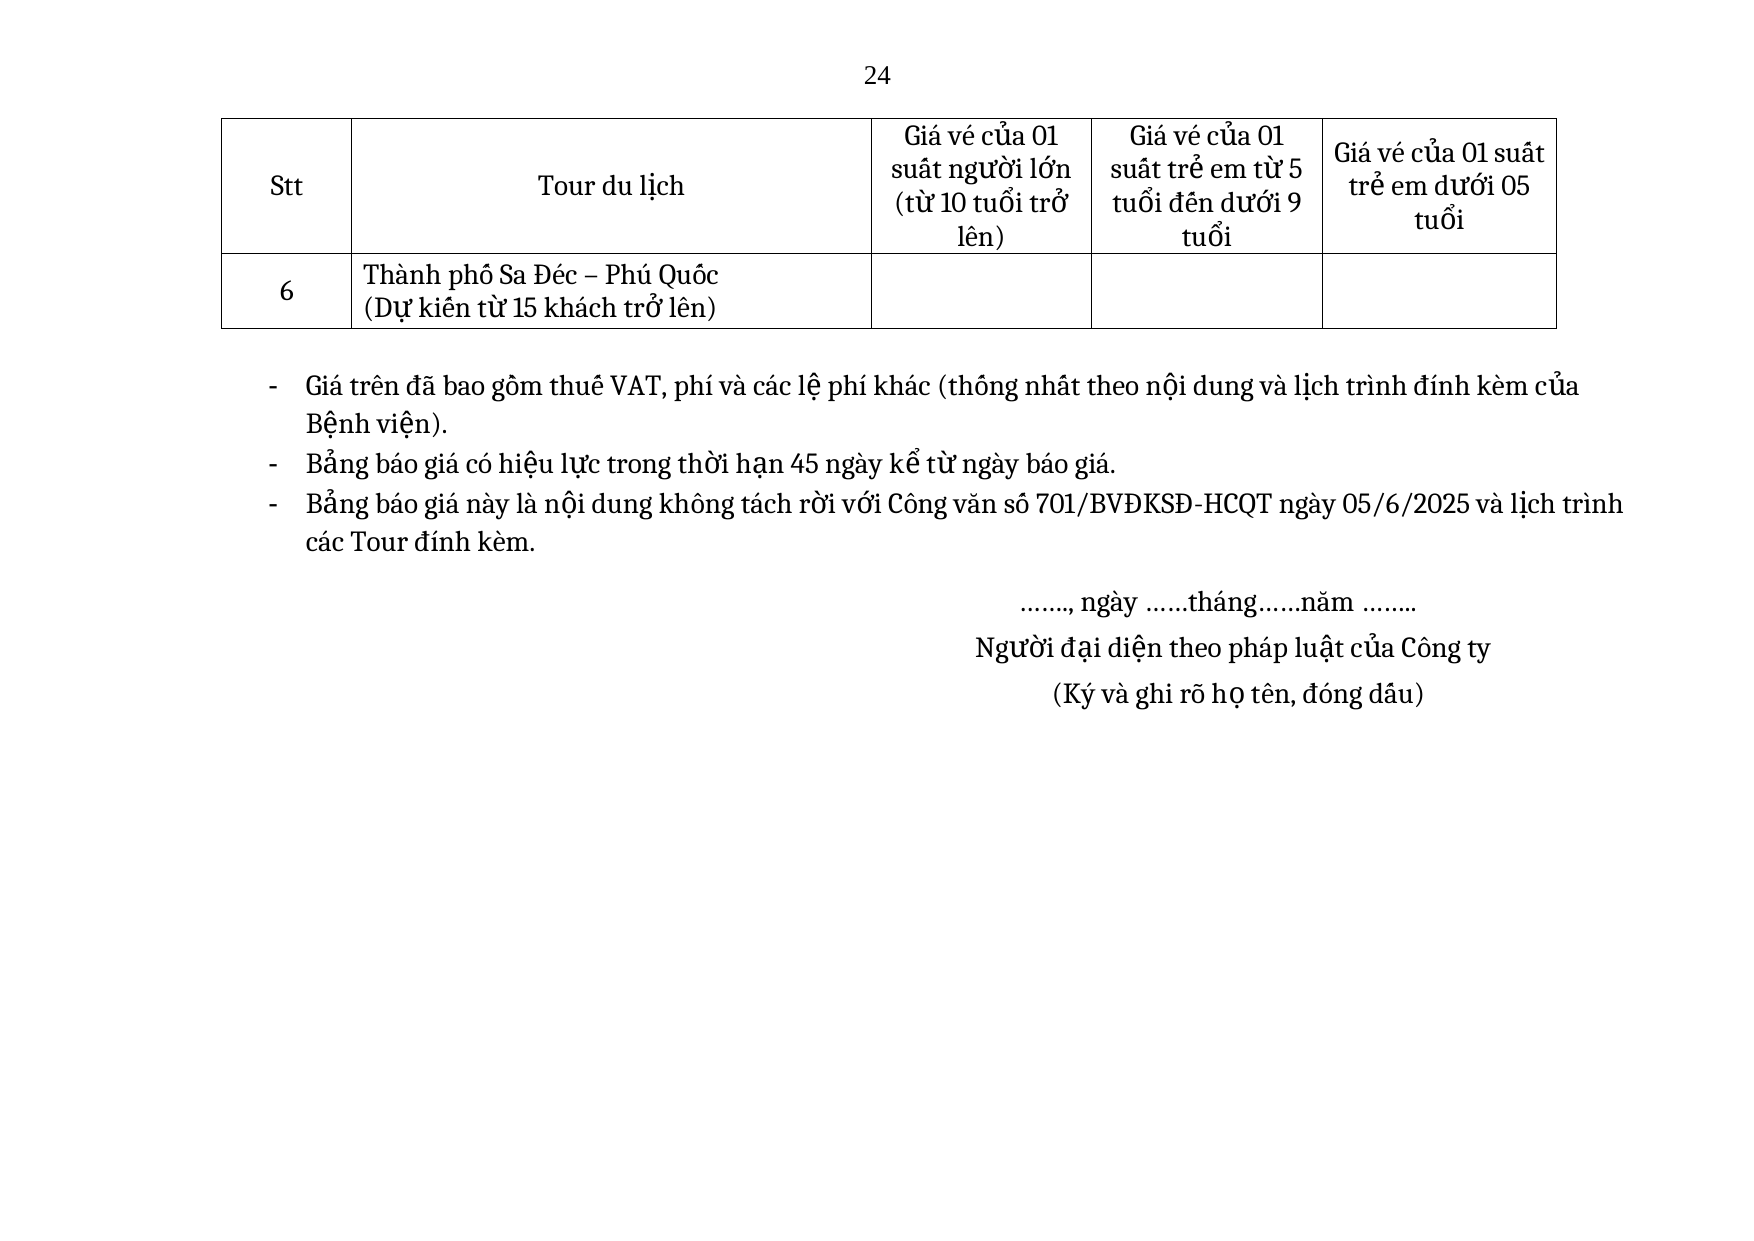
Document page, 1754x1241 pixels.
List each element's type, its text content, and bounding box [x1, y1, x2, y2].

table_cell 6 [222, 254, 351, 328]
list Bảng báo giá có hiệu lực trong thời hạn 45 ngày kể từ ngày báo giá. [268, 446, 1636, 481]
table_header Giá vé của 01 suất trẻ em từ 5 tuổi đến dưới 9 tuổi [1092, 119, 1322, 253]
table_header Giá vé của 01 suất người lớn (từ 10 tuổi trở lên) [872, 119, 1091, 253]
table_cell [872, 254, 1091, 328]
list Giá trên đã bao gồm thuế VAT, phí và các lệ phí khác (thống nhất theo nội dung và lịch trình đính kèm của Bệnh viện). [268, 368, 1636, 441]
text Người đại diện theo pháp luật của Công ty [868, 631, 1636, 664]
table_cell [1323, 254, 1556, 328]
table_header Stt [222, 119, 351, 253]
table_header Giá vé của 01 suất trẻ em dưới 05 tuổi [1323, 119, 1556, 253]
table_header Tour du lịch [352, 119, 871, 253]
table_cell Thành phố Sa Đéc – Phú Quốc (Dự kiến từ 15 khách trở lên) [352, 254, 871, 328]
list Bảng báo giá này là nội dung không tách rời với Công văn số 701/BVĐKSĐ-HCQT ngày 05/6/2025 và lịch trình các Tour đính kèm. [268, 486, 1636, 559]
text ……., ngày ……tháng……năm …….. [118, 585, 1636, 618]
text (Ký và ghi rõ họ tên, đóng dấu) [868, 677, 1636, 711]
table_cell [1092, 254, 1322, 328]
